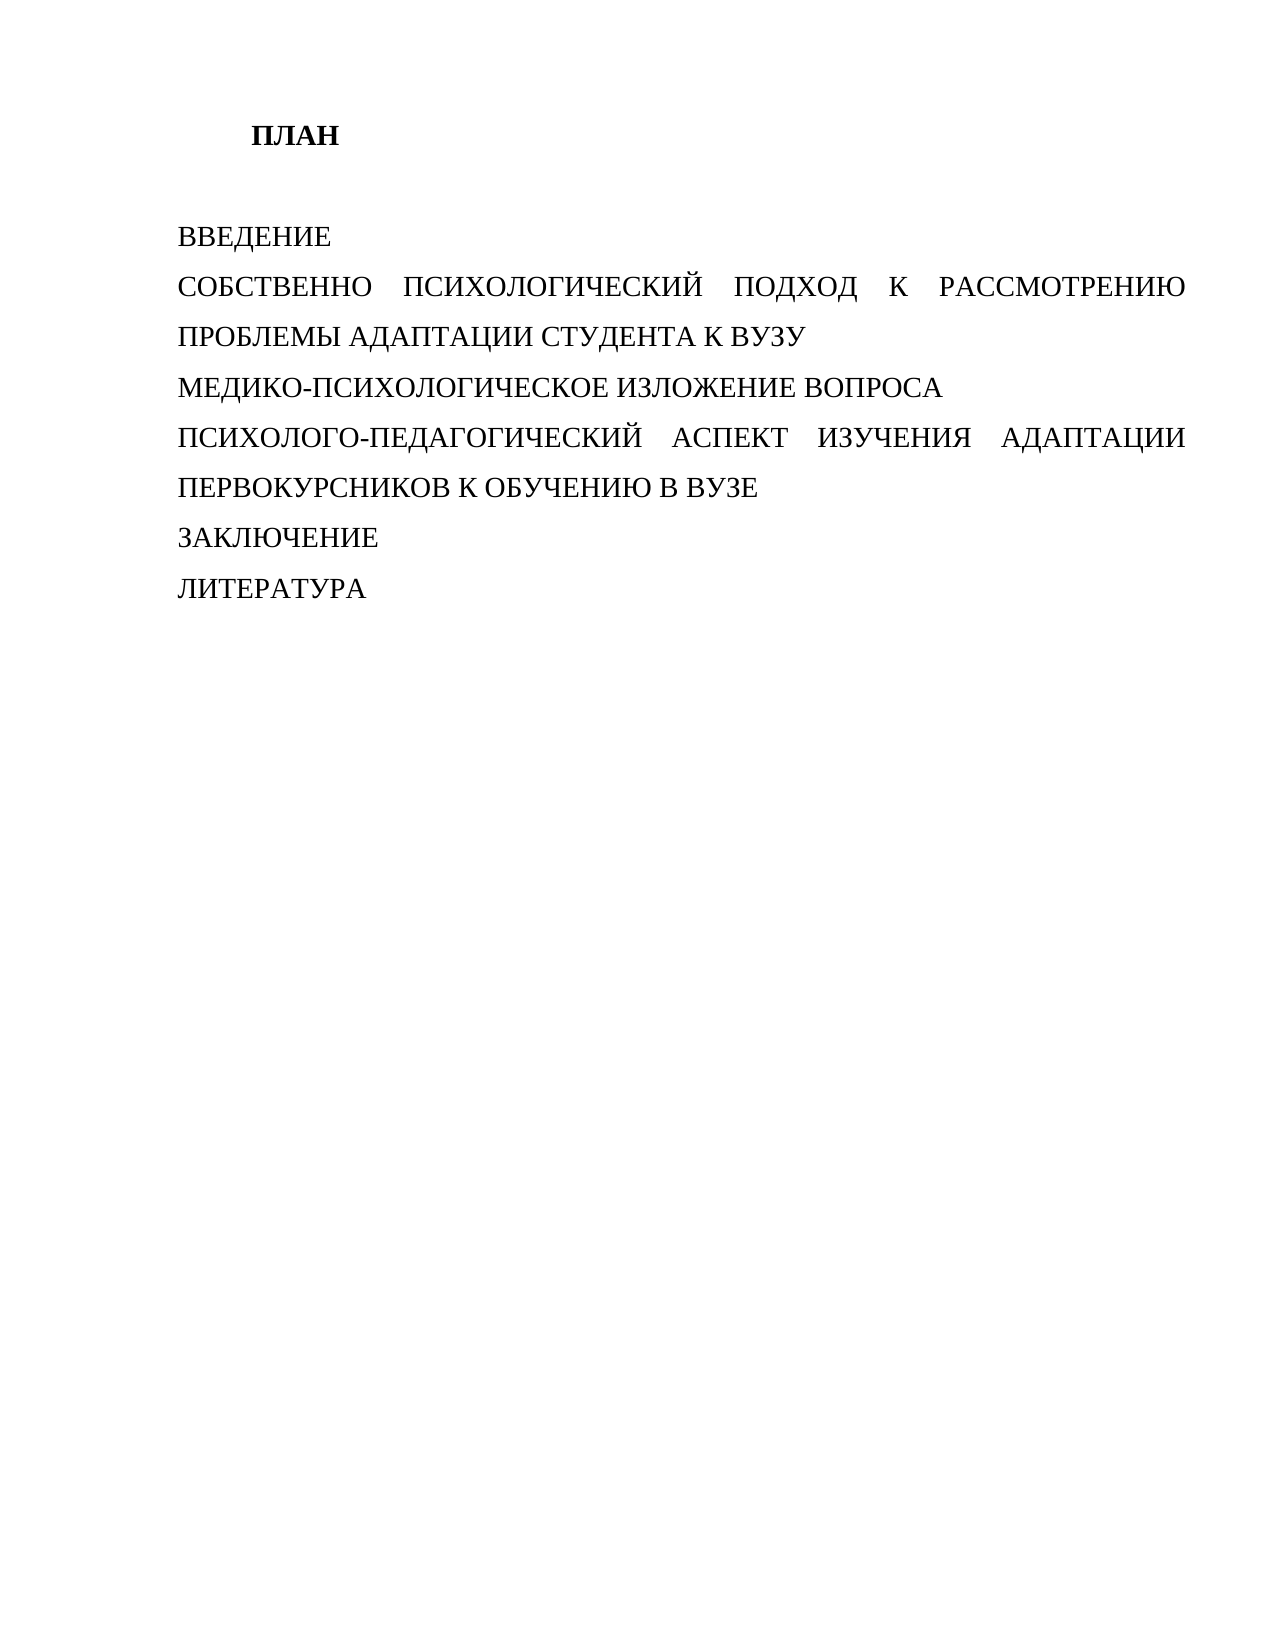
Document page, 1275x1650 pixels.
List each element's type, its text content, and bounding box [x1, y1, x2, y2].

text СОБСТВЕННО ПСИХОЛОГИЧЕСКИЙ ПОДХОД К РАССМОТРЕНИЮ ПРОБЛЕМЫ АДАПТАЦИИ СТУДЕНТА К ВУЗУ [177, 269, 1186, 353]
text ВВЕДЕНИЕ [177, 219, 1186, 252]
text ЛИТЕРАТУРА [177, 571, 1186, 604]
text ЗАКЛЮЧЕНИЕ [177, 521, 1186, 554]
text МЕДИКО-ПСИХОЛОГИЧЕСКОЕ ИЗЛОЖЕНИЕ ВОПРОСА [177, 370, 1186, 403]
text ПЛАН [177, 118, 1186, 152]
text ПСИХОЛОГО-ПЕДАГОГИЧЕСКИЙ АСПЕКТ ИЗУЧЕНИЯ АДАПТАЦИИ ПЕРВОКУРСНИКОВ К ОБУЧЕНИЮ В ВУЗЕ [177, 420, 1186, 504]
